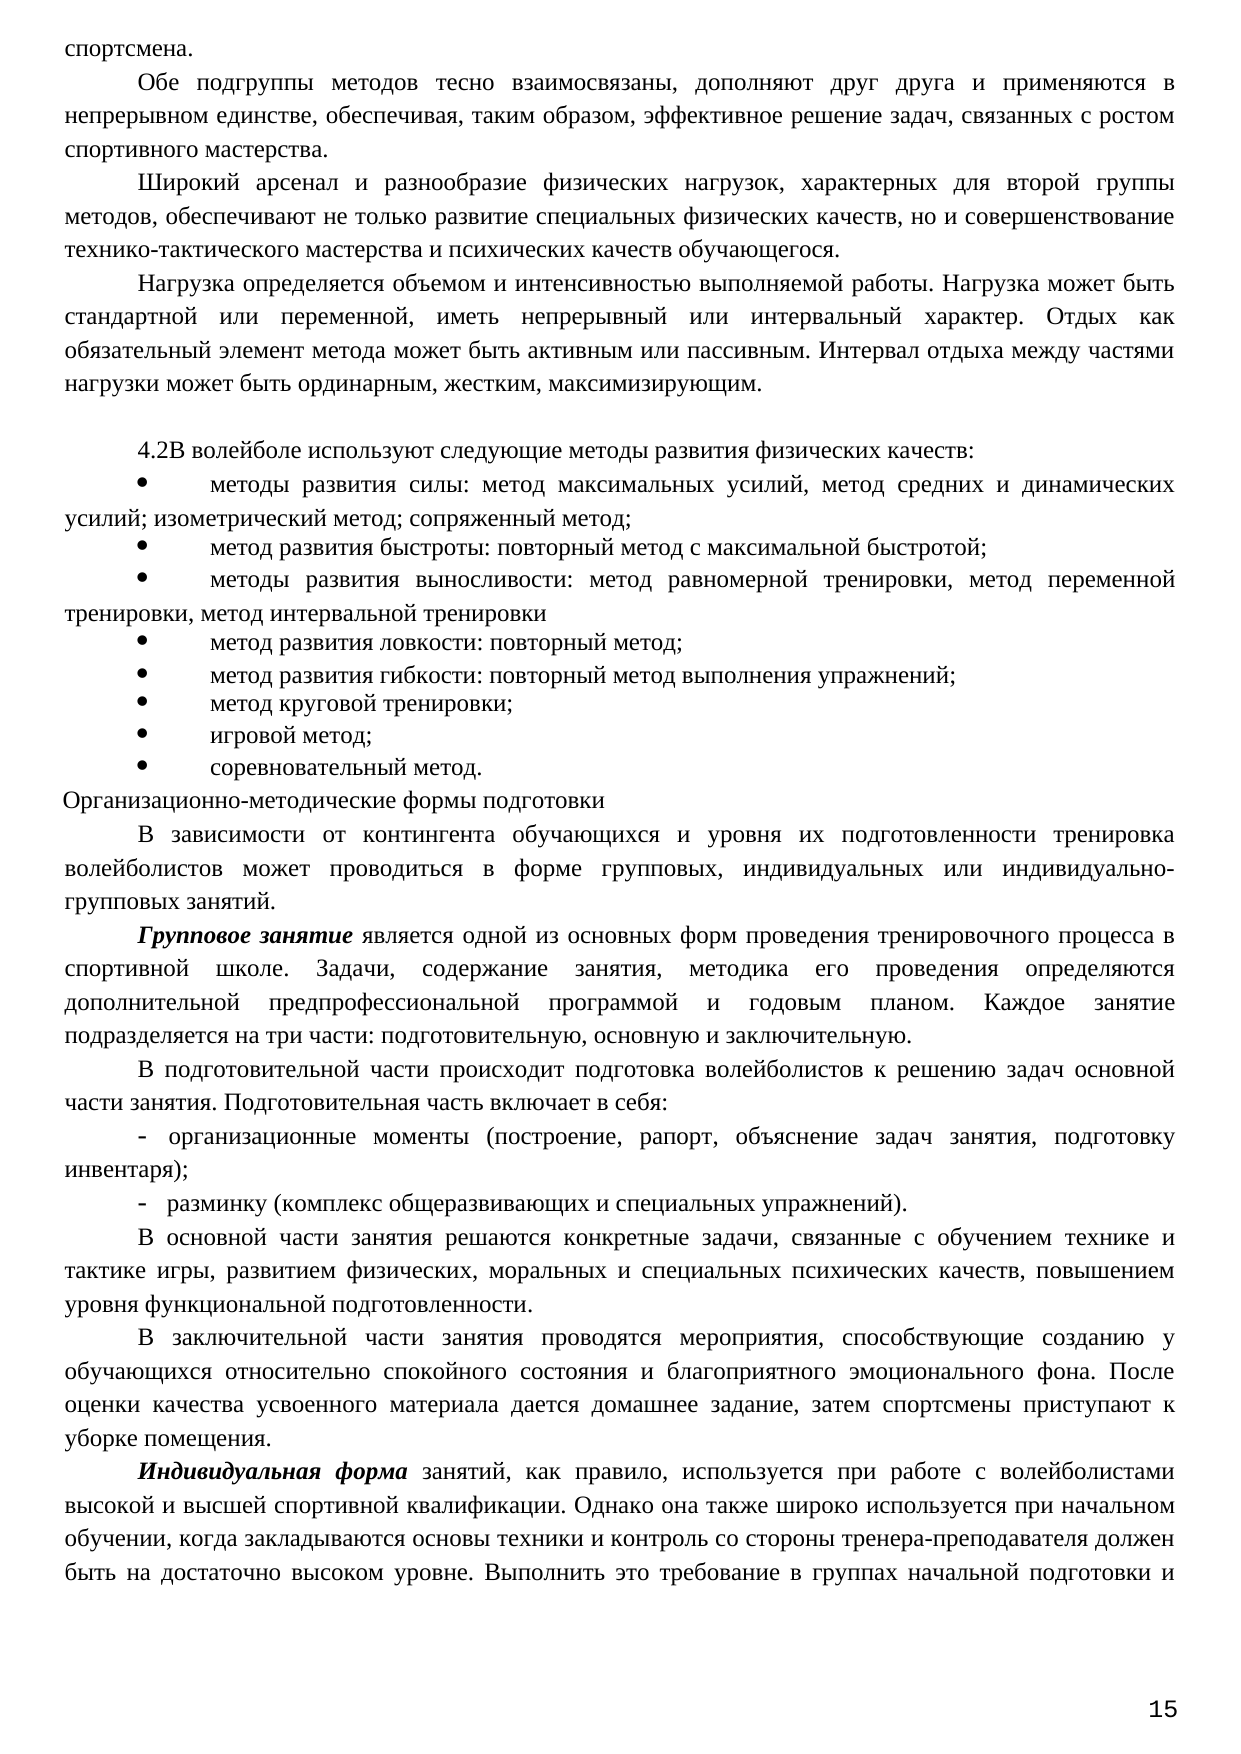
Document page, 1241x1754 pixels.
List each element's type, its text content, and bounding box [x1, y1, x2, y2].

list метод круговой тренировки; [64, 689, 1178, 717]
text Обе подгруппы методов тесно взаимосвязаны, дополняют друг друга и применяются в непрерывном единстве, обеспечивая, таким образом, эффективное решение задач, связанных с ростом спортивного мастерства. [64, 63, 1176, 164]
text Нагрузка определяется объемом и интенсивностью выполняемой работы. Нагрузка может быть стандартной или переменной, иметь непрерывный или интервальный характер. Отдых как обязательный элемент метода может быть активным или пассивным. Интервал отдыха между частями нагрузки может быть ординарным, жестким, максимизирующим. [64, 264, 1176, 398]
list разминку (комплекс общеразвивающих и специальных упражнений). [64, 1185, 1178, 1218]
list метод развития гибкости: повторный метод выполнения упражнений; [64, 661, 1178, 689]
list организационные моменты (построение, рапорт, объяснение задач занятия, подготовку инвентаря); [64, 1118, 1176, 1185]
list методы развития силы: метод максимальных усилий, метод средних и динамических усилий; изометрический метод; сопряженный метод; [64, 466, 1176, 533]
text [64, 1453, 1176, 1587]
list соревновательный метод. [64, 749, 1178, 782]
list методы развития выносливости: метод равномерной тренировки, метод переменной тренировки, метод интервальной тренировки [64, 561, 1176, 628]
text В основной части занятия решаются конкретные задачи, связанные с обучением технике и тактике игры, развитием физических, моральных и специальных психических качеств, повышением уровня функциональной подготовленности. [64, 1218, 1176, 1319]
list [64, 29, 1176, 63]
list игровой метод; [64, 721, 1178, 749]
text Групповое занятие является одной из основных форм проведения тренировочного процесса в спортивной школе. Задачи, содержание занятия, методика его проведения определяются дополнительной предпрофессиональной программой и годовым планом. Каждое занятие подразделяется на три части: подготовительную, основную и заключительную. [64, 916, 1176, 1051]
text 4.2В волейболе используют следующие методы развития физических качеств: [64, 432, 1178, 466]
text Организационно-методические формы подготовки [62, 782, 1178, 816]
text В зависимости от контингента обучающихся и уровня их подготовленности тренировка волейболистов может проводиться в форме групповых, индивидуальных или индивидуально-групповых занятий. [64, 816, 1176, 916]
text В подготовительной части происходит подготовка волейболистов к решению задач основной части занятия. Подготовительная часть включает в себя: [64, 1051, 1176, 1118]
text В заключительной части занятия проводятся мероприятия, способствующие созданию у обучающихся относительно спокойного состояния и благоприятного эмоционального фона. После оценки качества усвоенного материала дается домашнее задание, затем спортсмены приступают к уборке помещения. [64, 1319, 1176, 1453]
list метод развития ловкости: повторный метод; [64, 628, 1178, 656]
text Широкий арсенал и разнообразие физических нагрузок, характерных для второй группы методов, обеспечивают не только развитие специальных физических качеств, но и совершенствование технико-тактического мастерства и психических качеств обучающегося. [64, 164, 1176, 264]
list метод развития быстроты: повторный метод с максимальной быстротой; [64, 533, 1178, 561]
